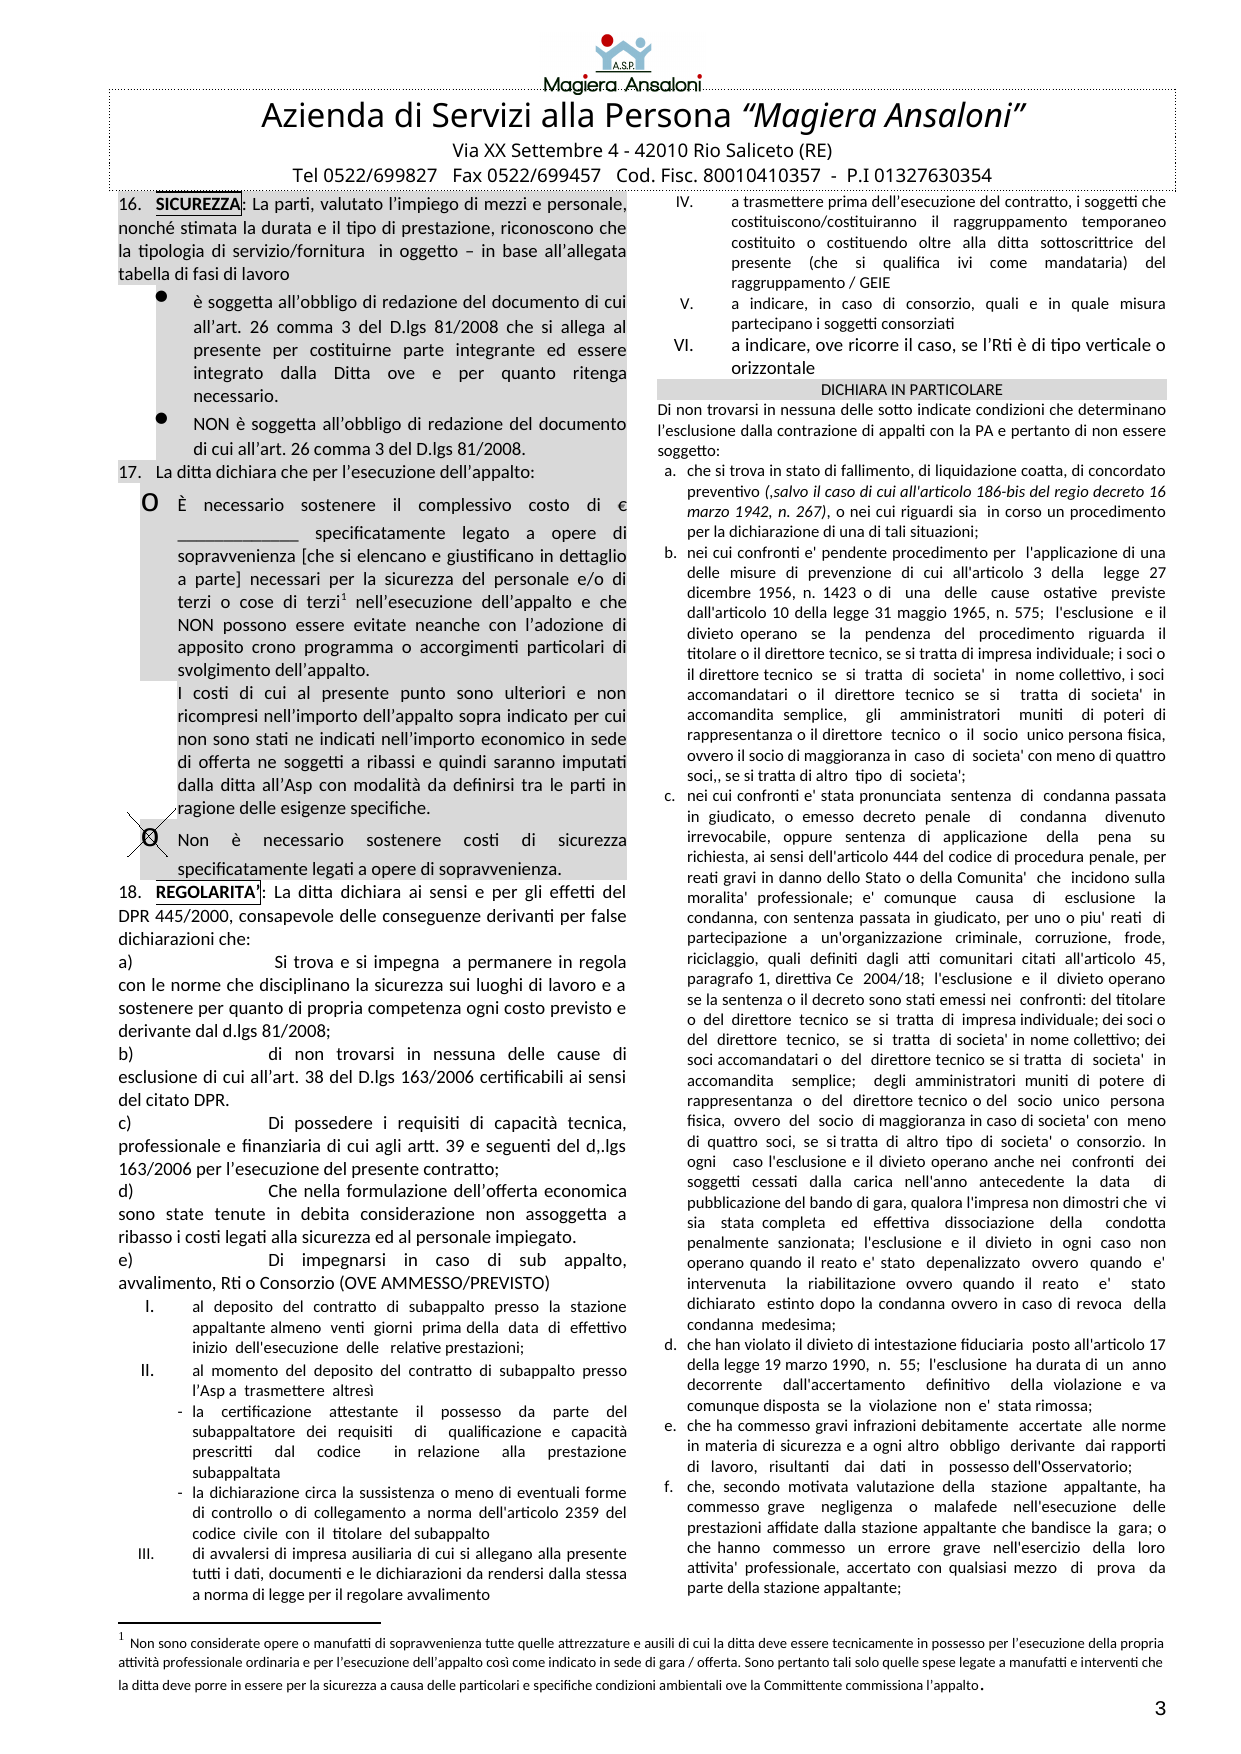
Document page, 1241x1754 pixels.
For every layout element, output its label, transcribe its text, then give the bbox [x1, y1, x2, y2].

list nei cui confronti e' pendente procedimento per l'applicazione di una delle misure di prevenzione di cui all'articolo 3 della legge 27 dicembre 1956, n. 1423 o di una delle cause ostative previste dall'articolo 10 della legge 31 maggio 1965, n. 575; l'esclusione e il divieto operano se la pendenza del procedimento riguarda il titolare o il direttore tecnico, se si tratta di impresa individuale; i soci o il direttore tecnico se si tratta di societa' in nome collettivo, i soci accomandatari o il direttore tecnico se si tratta di societa' in accomandita semplice, gli amministratori muniti di poteri di rappresentanza o il direttore tecnico o il socio unico persona fisica, ovvero il socio di maggioranza in caso di societa' con meno di quattro soci,, se si tratta di altro tipo di societa'; [664, 542, 1167, 786]
list SICUREZZA: La parti, valutato l’impiego di mezzi e personale, nonché stimata la durata e il tipo di prestazione, riconoscono che la tipologia di servizio/fornitura in oggetto – in base all’allegata tabella di fasi di lavoro [118, 191, 627, 285]
list che han violato il divieto di intestazione fiduciaria posto all'articolo 17 della legge 19 marzo 1990, n. 55; l'esclusione ha durata di un anno decorrente dall'accertamento definitivo della violazione e va comunque disposta se la violazione non e' stata rimossa; [664, 1334, 1167, 1415]
list REGOLARITA’: La ditta dichiara ai sensi e per gli effetti del DPR 445/2000, consapevole delle conseguenze derivanti per false dichiarazioni che: [118, 880, 627, 951]
list che ha commesso gravi infrazioni debitamente accertate alle norme in materia di sicurezza e a ogni altro obbligo derivante dai rapporti di lavoro, risultanti dai dati in possesso dell'Osservatorio; [664, 1415, 1167, 1476]
list è soggetta all’obbligo di redazione del documento di cui all’art. 26 comma 3 del D.lgs 81/2008 che si allega al presente per costituirne parte integrante ed essere integrato dalla Ditta ove e per quanto ritenga necessario. [156, 285, 627, 407]
list Di possedere i requisiti di capacità tecnica, professionale e finanziaria di cui agli artt. 39 e seguenti del d,.lgs 163/2006 per l’esecuzione del presente contratto; [118, 1111, 627, 1180]
list di non trovarsi in nessuna delle cause di esclusione di cui all’art. 38 del D.lgs 163/2006 certificabili ai sensi del citato DPR. [118, 1042, 627, 1111]
list nei cui confronti e' stata pronunciata sentenza di condanna passata in giudicato, o emesso decreto penale di condanna divenuto irrevocabile, oppure sentenza di applicazione della pena su richiesta, ai sensi dell'articolo 444 del codice di procedura penale, per reati gravi in danno dello Stato o della Comunita' che incidono sulla moralita' professionale; e' comunque causa di esclusione la condanna, con sentenza passata in giudicato, per uno o piu' reati di partecipazione a un'organizzazione criminale, corruzione, frode, riciclaggio, quali definiti dagli atti comunitari citati all'articolo 45, paragrafo 1, direttiva Ce 2004/18; l'esclusione e il divieto operano se la sentenza o il decreto sono stati emessi nei confronti: del titolare o del direttore tecnico se si tratta di impresa individuale; dei soci o del direttore tecnico, se si tratta di societa' in nome collettivo; dei soci accomandatari o del direttore tecnico se si tratta di societa' in accomandita semplice; degli amministratori muniti di potere di rappresentanza o del direttore tecnico o del socio unico persona fisica, ovvero del socio di maggioranza in caso di societa' con meno di quattro soci, se si tratta di altro tipo di societa' o consorzio. In ogni caso l'esclusione e il divieto operano anche nei confronti dei soggetti cessati dalla carica nell'anno antecedente la data di pubblicazione del bando di gara, qualora l'impresa non dimostri che vi sia stata completa ed effettiva dissociazione della condotta penalmente sanzionata; l'esclusione e il divieto in ogni caso non operano quando il reato e' stato depenalizzato ovvero quando e' intervenuta la riabilitazione ovvero quando il reato e' stato dichiarato estinto dopo la condanna ovvero in caso di revoca della condanna medesima; [664, 786, 1167, 1334]
list a indicare, in caso di consorzio, quali e in quale misura partecipano i soggetti consorziati [693, 293, 1167, 333]
list Che nella formulazione dell’offerta economica sono state tenute in debita considerazione non assoggetta a ribasso i costi legati alla sicurezza ed al personale impiegato. [118, 1180, 627, 1248]
list la certificazione attestante il possesso da parte del subappaltatore dei requisiti di qualificazione e capacità prescritti dal codice in relazione alla prestazione subappaltata [177, 1401, 627, 1482]
text DICHIARA IN PARTICOLARE [657, 379, 1167, 400]
list di avvalersi di impresa ausiliaria di cui si allegano alla presente tutti i dati, documenti e le dichiarazioni da rendersi dalla stessa a norma di legge per il regolare avvalimento [154, 1543, 627, 1604]
list al momento del deposito del contratto di subappalto presso l’Asp a trasmettere altresì [154, 1358, 627, 1401]
list È necessario sostenere il complessivo costo di € _____________ specificatamente legato a opere di sopravvenienza [che si elencano e giustificano in dettaglio a parte] necessari per la sicurezza del personale e/o di terzi o cose di terzi nell’esecuzione dell’appalto e che NON possono essere evitate neanche con l’adozione di apposito crono programma o accorgimenti particolari di svolgimento dell’appalto. [140, 483, 627, 681]
list la dichiarazione circa la sussistenza o meno di eventuali forme di controllo o di collegamento a norma dell'articolo 2359 del codice civile con il titolare del subappalto [177, 1482, 627, 1543]
list a trasmettere prima dell’esecuzione del contratto, i soggetti che costituiscono/costituiranno il raggruppamento temporaneo costituito o costituendo oltre alla ditta sottoscrittrice del presente (che si qualifica ivi come mandataria) del raggruppamento / GEIE [693, 191, 1167, 293]
list La ditta dichiara che per l’esecuzione dell’appalto: [118, 460, 627, 483]
list a indicare, ove ricorre il caso, se l’Rti è di tipo verticale o orizzontale [693, 333, 1167, 379]
list Non è necessario sostenere costi di sicurezza specificatamente legati a opere di sopravvenienza. [140, 819, 627, 880]
list I costi di cui al presente punto sono ulteriori e non ricompresi nell’importo dell’appalto sopra indicato per cui non sono stati ne indicati nell’importo economico in sede di offerta ne soggetti a ribassi e quindi saranno imputati dalla ditta all’Asp con modalità da definirsi tra le parti in ragione delle esigenze specifiche. [177, 681, 627, 819]
list NON è soggetta all’obbligo di redazione del documento di cui all’art. 26 comma 3 del D.lgs 81/2008. [156, 407, 627, 460]
list Di impegnarsi in caso di sub appalto, avvalimento, Rti o Consorzio (OVE AMMESSO/PREVISTO) [118, 1248, 627, 1294]
list al deposito del contratto di subappalto presso la stazione appaltante almeno venti giorni prima della data di effettivo inizio dell'esecuzione delle relative prestazioni; [154, 1294, 627, 1358]
list che, secondo motivata valutazione della stazione appaltante, ha commesso grave negligenza o malafede nell'esecuzione delle prestazioni affidate dalla stazione appaltante che bandisce la gara; o che hanno commesso un errore grave nell'esercizio della loro attivita' professionale, accertato con qualsiasi mezzo di prova da parte della stazione appaltante; [664, 1476, 1167, 1598]
list Si trova e si impegna a permanere in regola con le norme che disciplinano la sicurezza sui luoghi di lavoro e a sostenere per quanto di propria competenza ogni costo previsto e derivante dal d.lgs 81/2008; [118, 951, 627, 1042]
list che si trova in stato di fallimento, di liquidazione coatta, di concordato preventivo (,salvo il caso di cui all'articolo 186-bis del regio decreto 16 marzo 1942, n. 267), o nei cui riguardi sia in corso un procedimento per la dichiarazione di una di tali situazioni; [664, 461, 1167, 542]
text Di non trovarsi in nessuna delle sotto indicate condizioni che determinano l’esclusione dalla contrazione di appalti con la PA e pertanto di non essere soggetto: [657, 400, 1167, 461]
picture [539, 32, 707, 97]
